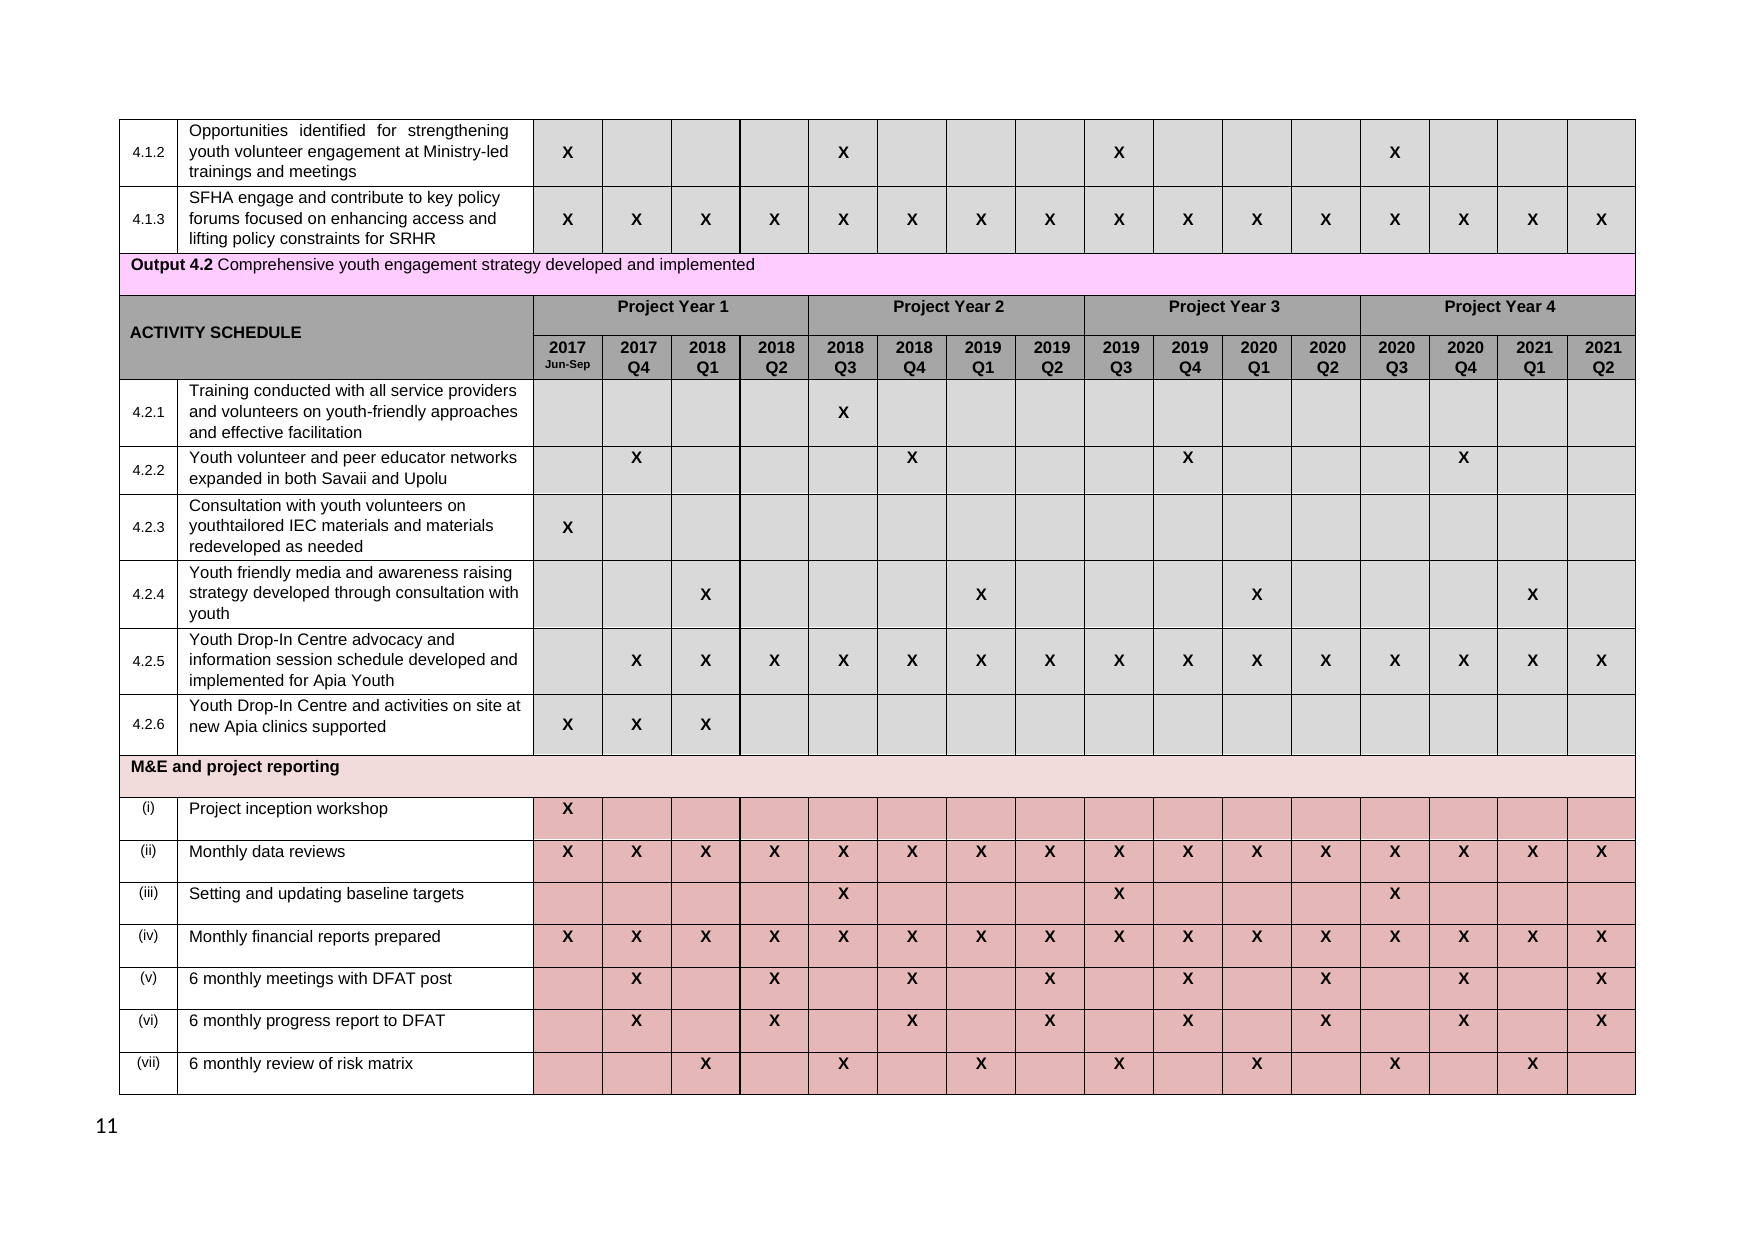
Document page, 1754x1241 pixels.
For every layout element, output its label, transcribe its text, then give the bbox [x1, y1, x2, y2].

table_cell [741, 695, 808, 754]
table_cell X [878, 925, 946, 967]
table_cell [1361, 495, 1429, 560]
table_cell X [1498, 1053, 1567, 1094]
table_cell 6 monthly meetings with DFAT post [178, 968, 533, 1009]
table_cell X [1016, 841, 1084, 882]
table_cell [741, 561, 808, 627]
table_cell X [1361, 120, 1429, 186]
table_cell [1292, 495, 1360, 560]
table_cell [1430, 380, 1497, 446]
table_cell [1223, 798, 1291, 839]
table_cell [1292, 561, 1360, 627]
table_cell X [1292, 1010, 1360, 1052]
table_cell Youth Drop-In Centre advocacy and information session schedule developed and implemented for Apia Youth [178, 629, 533, 694]
table_cell X [1085, 841, 1153, 882]
table_cell X [1568, 925, 1635, 967]
table_cell [534, 629, 602, 694]
table_cell [1016, 380, 1084, 446]
table_cell [947, 380, 1015, 446]
table_cell X [1361, 883, 1429, 924]
table_cell (vii) [120, 1053, 177, 1094]
table_cell 2018 Q4 [878, 336, 946, 379]
table_cell X [809, 187, 877, 253]
table_cell X [534, 695, 602, 754]
table_cell 4.2.5 [120, 629, 177, 694]
table_cell [809, 1010, 877, 1052]
table_cell [1361, 695, 1429, 754]
table_cell X [534, 841, 602, 882]
table_cell X [1430, 1010, 1497, 1052]
table_cell X [1154, 447, 1222, 493]
table_cell ACTIVITY SCHEDULE [120, 296, 533, 379]
table_cell X [1223, 925, 1291, 967]
table_cell [878, 883, 946, 924]
table_cell [1154, 561, 1222, 627]
table_cell X [1154, 925, 1222, 967]
table_cell X [1292, 968, 1360, 1009]
table_cell SFHA engage and contribute to key policy forums focused on enhancing access and lifting policy constraints for SRHR [178, 187, 533, 253]
table_cell 2019 Q3 [1085, 336, 1153, 379]
table_cell [1085, 798, 1153, 839]
table_cell 2018 Q1 [672, 336, 739, 379]
table_cell Project Year 1 [534, 296, 808, 335]
table_cell [672, 883, 739, 924]
table_cell X [1430, 841, 1497, 882]
table_cell X [603, 968, 671, 1009]
table_cell [534, 1010, 602, 1052]
table_cell X [1085, 883, 1153, 924]
table_cell [1568, 495, 1635, 560]
table_cell M&E and project reporting [120, 756, 1635, 797]
table_cell [1223, 1010, 1291, 1052]
table_cell Project Year 2 [809, 296, 1084, 335]
table_cell [1016, 561, 1084, 627]
table_cell [1568, 883, 1635, 924]
table_cell [947, 798, 1015, 839]
table_cell [603, 883, 671, 924]
table_cell 2021 Q2 [1568, 336, 1635, 379]
table_cell X [1223, 1053, 1291, 1094]
table_cell X [603, 841, 671, 882]
table_cell [1292, 447, 1360, 493]
table_cell X [878, 1010, 946, 1052]
table_cell [534, 380, 602, 446]
table_cell [603, 798, 671, 839]
table_cell [878, 495, 946, 560]
table_cell [1430, 883, 1497, 924]
table_cell [1361, 798, 1429, 839]
table_cell X [809, 629, 877, 694]
table_cell [1292, 695, 1360, 754]
table_cell [1292, 798, 1360, 839]
table_cell X [1154, 841, 1222, 882]
table_cell [947, 447, 1015, 493]
table_cell [1498, 380, 1567, 446]
table_cell [1430, 120, 1497, 186]
table_cell X [1361, 1053, 1429, 1094]
table_cell 4.2.6 [120, 695, 177, 754]
table_cell X [809, 120, 877, 186]
table_cell X [741, 925, 808, 967]
table_cell 2020 Q1 [1223, 336, 1291, 379]
table_cell X [672, 841, 739, 882]
table_cell X [672, 629, 739, 694]
table_cell [1498, 447, 1567, 493]
table_cell X [878, 629, 946, 694]
table_cell X [1498, 629, 1567, 694]
table_cell Monthly data reviews [178, 841, 533, 882]
table_cell X [1223, 187, 1291, 253]
table_cell [1430, 695, 1497, 754]
table_cell X [947, 187, 1015, 253]
table_cell (ii) [120, 841, 177, 882]
table_cell [1085, 695, 1153, 754]
table_cell X [947, 629, 1015, 694]
table_cell [1154, 1053, 1222, 1094]
table_cell X [741, 629, 808, 694]
table_cell X [534, 120, 602, 186]
table_cell X [672, 925, 739, 967]
table_cell [1016, 695, 1084, 754]
table_cell X [809, 883, 877, 924]
table_cell X [878, 447, 946, 493]
table_cell X [1085, 925, 1153, 967]
table_cell Project Year 4 [1361, 296, 1635, 335]
table_cell [1016, 447, 1084, 493]
table_cell [809, 968, 877, 1009]
table_cell X [1154, 187, 1222, 253]
table_cell [603, 120, 671, 186]
table_cell X [741, 841, 808, 882]
table_cell Youth volunteer and peer educator networks expanded in both Savaii and Upolu [178, 447, 533, 493]
table_cell X [1016, 925, 1084, 967]
table_cell Setting and updating baseline targets [178, 883, 533, 924]
table_cell [534, 1053, 602, 1094]
table_cell X [1430, 187, 1497, 253]
table_cell [672, 447, 739, 493]
table_cell [672, 1010, 739, 1052]
table_cell [741, 883, 808, 924]
table_cell X [1361, 925, 1429, 967]
table_cell [1154, 798, 1222, 839]
table_cell X [1085, 120, 1153, 186]
table_cell [1430, 1053, 1497, 1094]
table_cell [1085, 1010, 1153, 1052]
table_cell X [1498, 187, 1567, 253]
table_cell X [1292, 925, 1360, 967]
table_cell X [603, 629, 671, 694]
table_cell [741, 495, 808, 560]
table_cell [809, 695, 877, 754]
table_cell X [1498, 561, 1567, 627]
table_cell X [878, 968, 946, 1009]
table_cell 2021 Q1 [1498, 336, 1567, 379]
table_cell [1498, 798, 1567, 839]
table_cell X [672, 561, 739, 627]
table_cell X [1568, 187, 1635, 253]
table_cell X [1430, 447, 1497, 493]
table_cell [1292, 883, 1360, 924]
table_cell [1154, 120, 1222, 186]
table_cell [741, 447, 808, 493]
table_cell X [534, 798, 602, 839]
table_cell [1568, 1053, 1635, 1094]
table_cell [1223, 120, 1291, 186]
table_cell 2020 Q3 [1361, 336, 1429, 379]
table_cell [603, 380, 671, 446]
table_cell 2020 Q4 [1430, 336, 1497, 379]
table_cell 4.2.1 [120, 380, 177, 446]
table_cell X [1223, 561, 1291, 627]
table_cell Project inception workshop [178, 798, 533, 839]
table_cell X [1154, 968, 1222, 1009]
table_cell X [1016, 968, 1084, 1009]
table_cell [534, 883, 602, 924]
table_cell [1498, 1010, 1567, 1052]
table_cell X [1568, 968, 1635, 1009]
table_cell Consultation with youth volunteers on youthtailored IEC materials and materials redeveloped as needed [178, 495, 533, 560]
table_cell [534, 447, 602, 493]
table_cell [603, 495, 671, 560]
table_cell X [1085, 187, 1153, 253]
table_cell X [878, 841, 946, 882]
table_cell [1568, 695, 1635, 754]
table_cell [947, 695, 1015, 754]
table_cell (vi) [120, 1010, 177, 1052]
table_cell [1430, 495, 1497, 560]
table_cell 4.2.4 [120, 561, 177, 627]
table_cell [672, 798, 739, 839]
table_cell [1361, 968, 1429, 1009]
table_cell [1223, 380, 1291, 446]
table_cell [1085, 495, 1153, 560]
table_cell X [1361, 629, 1429, 694]
table_cell X [672, 695, 739, 754]
table_cell X [1361, 187, 1429, 253]
table_cell Output 4.2 Comprehensive youth engagement strategy developed and implemented [120, 254, 1635, 295]
table_cell 4.1.3 [120, 187, 177, 253]
table_cell X [947, 925, 1015, 967]
table_cell X [947, 561, 1015, 627]
table_cell Youth Drop-In Centre and activities on site at new Apia clinics supported [178, 695, 533, 754]
table_cell X [534, 187, 602, 253]
table_cell X [1223, 841, 1291, 882]
table_cell X [1016, 187, 1084, 253]
table_cell [1361, 380, 1429, 446]
table_cell [1154, 695, 1222, 754]
table_cell (i) [120, 798, 177, 839]
table_cell [741, 1053, 808, 1094]
table_cell X [1361, 841, 1429, 882]
table_cell 2018 Q3 [809, 336, 877, 379]
table_cell X [603, 1010, 671, 1052]
table_cell [1430, 561, 1497, 627]
table_cell [1498, 883, 1567, 924]
table_cell [1568, 561, 1635, 627]
table_cell [534, 561, 602, 627]
table_cell [1016, 883, 1084, 924]
table_cell X [603, 925, 671, 967]
table_cell X [1568, 629, 1635, 694]
table_cell [947, 120, 1015, 186]
table_cell [878, 695, 946, 754]
table_cell 2017 Jun-Sep [534, 336, 602, 379]
table_cell X [672, 187, 739, 253]
table_cell X [741, 1010, 808, 1052]
table_cell 2017 Q4 [603, 336, 671, 379]
table_cell X [809, 841, 877, 882]
table_cell [1085, 561, 1153, 627]
table_cell X [1292, 629, 1360, 694]
table_cell [1498, 695, 1567, 754]
table_cell X [809, 380, 877, 446]
table_cell [1223, 968, 1291, 1009]
table_cell X [741, 187, 808, 253]
table_cell [1223, 883, 1291, 924]
table_cell 4.2.3 [120, 495, 177, 560]
table_cell [809, 447, 877, 493]
table_cell X [1292, 841, 1360, 882]
table_cell [1292, 120, 1360, 186]
table_cell Project Year 3 [1085, 296, 1360, 335]
table_cell [809, 495, 877, 560]
table_cell [1016, 120, 1084, 186]
table_cell X [741, 968, 808, 1009]
table_cell [1568, 798, 1635, 839]
table_cell (v) [120, 968, 177, 1009]
table_cell [1085, 380, 1153, 446]
table_cell [1361, 447, 1429, 493]
table_cell X [878, 187, 946, 253]
table_cell X [1223, 629, 1291, 694]
table_cell [878, 120, 946, 186]
table_cell Youth friendly media and awareness raising strategy developed through consultation with youth [178, 561, 533, 627]
table_cell [603, 1053, 671, 1094]
table_cell 2019 Q1 [947, 336, 1015, 379]
table_cell X [947, 1053, 1015, 1094]
table_cell X [947, 841, 1015, 882]
table_cell 4.1.2 [120, 120, 177, 186]
table_cell [1016, 798, 1084, 839]
table_cell [1016, 495, 1084, 560]
table_cell X [603, 187, 671, 253]
table_cell [878, 798, 946, 839]
table_cell [1085, 447, 1153, 493]
table_cell X [1085, 629, 1153, 694]
table_cell X [1292, 187, 1360, 253]
table_cell [741, 120, 808, 186]
table_cell [1223, 695, 1291, 754]
table_cell 6 monthly progress report to DFAT [178, 1010, 533, 1052]
table_cell [1498, 495, 1567, 560]
table_cell X [1498, 925, 1567, 967]
table_cell X [1154, 1010, 1222, 1052]
table_cell X [809, 925, 877, 967]
table_cell X [1085, 1053, 1153, 1094]
table_cell X [1016, 1010, 1084, 1052]
table_cell [809, 798, 877, 839]
table_cell X [603, 695, 671, 754]
table_cell [672, 495, 739, 560]
table_cell [603, 561, 671, 627]
table_cell 4.2.2 [120, 447, 177, 493]
table_cell [672, 968, 739, 1009]
table_cell [1361, 1010, 1429, 1052]
table_cell X [603, 447, 671, 493]
table_cell [878, 380, 946, 446]
table_cell 6 monthly review of risk matrix [178, 1053, 533, 1094]
table_cell X [534, 925, 602, 967]
table_cell [878, 1053, 946, 1094]
table_cell [947, 1010, 1015, 1052]
table_cell X [1154, 629, 1222, 694]
table_cell [1292, 1053, 1360, 1094]
table_cell X [672, 1053, 739, 1094]
table_cell [1154, 380, 1222, 446]
table_cell [1154, 883, 1222, 924]
table_cell [1568, 120, 1635, 186]
table_cell 2018 Q2 [741, 336, 808, 379]
table_cell [947, 883, 1015, 924]
table_cell [1568, 447, 1635, 493]
table_cell Training conducted with all service providers and volunteers on youth-friendly approaches and effective facilitation [178, 380, 533, 446]
table_cell [878, 561, 946, 627]
table_cell [809, 561, 877, 627]
table_cell [1016, 1053, 1084, 1094]
table_cell [1223, 447, 1291, 493]
table_cell Opportunities identified for strengthening youth volunteer engagement at Ministry-led trainings and meetings [178, 120, 533, 186]
table_cell (iv) [120, 925, 177, 967]
table_cell [947, 495, 1015, 560]
table_cell [947, 968, 1015, 1009]
table_cell X [1430, 925, 1497, 967]
table_cell [1430, 798, 1497, 839]
table_cell [672, 380, 739, 446]
table_cell 2019 Q4 [1154, 336, 1222, 379]
table_cell [741, 798, 808, 839]
table_cell 2020 Q2 [1292, 336, 1360, 379]
table_cell X [1016, 629, 1084, 694]
table_cell [1085, 968, 1153, 1009]
table_cell (iii) [120, 883, 177, 924]
table_cell [1498, 120, 1567, 186]
table_cell [1154, 495, 1222, 560]
table_cell X [1568, 841, 1635, 882]
table_cell [741, 380, 808, 446]
table_cell [534, 968, 602, 1009]
table_cell X [1430, 629, 1497, 694]
table_cell [672, 120, 739, 186]
table_cell [1568, 380, 1635, 446]
table_cell X [809, 1053, 877, 1094]
table_cell X [534, 495, 602, 560]
table_cell X [1430, 968, 1497, 1009]
table_cell [1498, 968, 1567, 1009]
table_cell Monthly financial reports prepared [178, 925, 533, 967]
table_cell [1292, 380, 1360, 446]
table_cell [1223, 495, 1291, 560]
table_cell X [1498, 841, 1567, 882]
table_cell X [1568, 1010, 1635, 1052]
table_cell [1361, 561, 1429, 627]
table_cell 2019 Q2 [1016, 336, 1084, 379]
